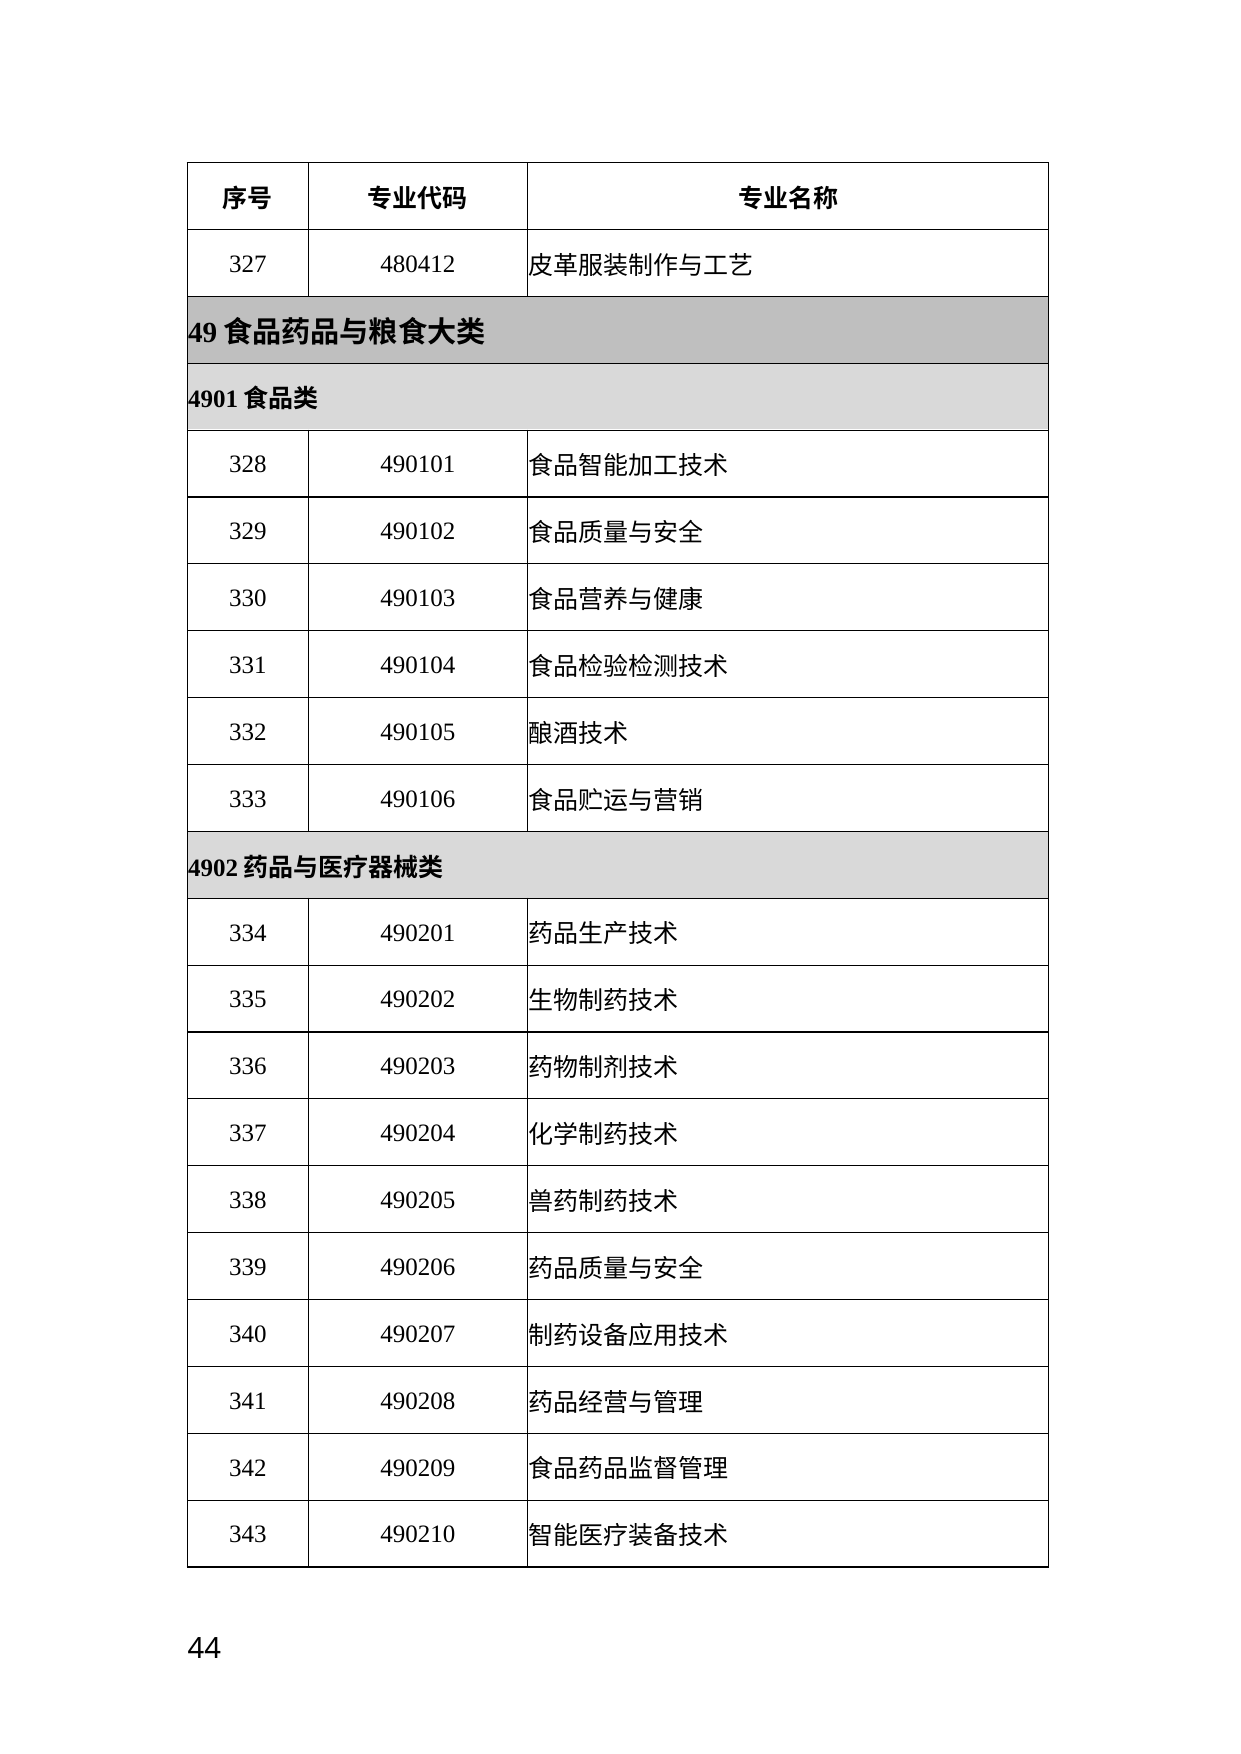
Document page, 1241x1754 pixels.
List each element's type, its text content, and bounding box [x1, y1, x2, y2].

table_cell 342 [188, 1434, 308, 1499]
table_cell 338 [188, 1166, 308, 1232]
table_header 序号 [188, 163, 308, 229]
table_cell 4901食品类 [188, 364, 1048, 429]
table_cell 333 [188, 765, 308, 831]
table_cell 480412 [309, 230, 527, 296]
table_cell 340 [188, 1300, 308, 1366]
table_cell 490210 [309, 1501, 527, 1566]
table_cell 490102 [309, 498, 527, 563]
table_cell 药品质量与安全 [528, 1233, 1048, 1299]
table_cell 335 [188, 966, 308, 1031]
table_cell 兽药制药技术 [528, 1166, 1048, 1232]
table_cell 329 [188, 498, 308, 563]
table_cell 332 [188, 698, 308, 764]
table_cell 339 [188, 1233, 308, 1299]
table_cell 食品检验检测技术 [528, 631, 1048, 697]
table_cell 490203 [309, 1033, 527, 1098]
table_cell 343 [188, 1501, 308, 1566]
table_cell 皮革服装制作与工艺 [528, 230, 1048, 296]
table_cell 331 [188, 631, 308, 697]
table_cell 食品智能加工技术 [528, 431, 1048, 496]
table_cell 490207 [309, 1300, 527, 1366]
table_cell 药品经营与管理 [528, 1367, 1048, 1433]
table_cell 490208 [309, 1367, 527, 1433]
table_cell 341 [188, 1367, 308, 1433]
table_cell 490201 [309, 899, 527, 964]
table_cell 酿酒技术 [528, 698, 1048, 764]
table_cell 490206 [309, 1233, 527, 1299]
table_cell 制药设备应用技术 [528, 1300, 1048, 1366]
table_cell 49食品药品与粮食大类 [188, 297, 1048, 363]
table_cell 330 [188, 564, 308, 630]
table_cell 490101 [309, 431, 527, 496]
table_cell 490202 [309, 966, 527, 1031]
table_cell 490106 [309, 765, 527, 831]
table_cell 食品营养与健康 [528, 564, 1048, 630]
table_cell 490204 [309, 1099, 527, 1165]
table_cell 食品贮运与营销 [528, 765, 1048, 831]
table_cell 490105 [309, 698, 527, 764]
table_cell 337 [188, 1099, 308, 1165]
table_cell 490103 [309, 564, 527, 630]
table_cell 药品生产技术 [528, 899, 1048, 964]
table_cell 4902药品与医疗器械类 [188, 832, 1048, 898]
table_header 专业代码 [309, 163, 527, 229]
table_cell 490205 [309, 1166, 527, 1232]
table_cell 327 [188, 230, 308, 296]
table_cell 490209 [309, 1434, 527, 1499]
table_cell 334 [188, 899, 308, 964]
table_cell 490104 [309, 631, 527, 697]
table_cell 药物制剂技术 [528, 1033, 1048, 1098]
table_header 专业名称 [528, 163, 1048, 229]
table_cell 食品质量与安全 [528, 498, 1048, 563]
table_cell 食品药品监督管理 [528, 1434, 1048, 1499]
table_cell 智能医疗装备技术 [528, 1501, 1048, 1566]
table_cell 328 [188, 431, 308, 496]
table_cell 生物制药技术 [528, 966, 1048, 1031]
table_cell 336 [188, 1033, 308, 1098]
table_cell 化学制药技术 [528, 1099, 1048, 1165]
